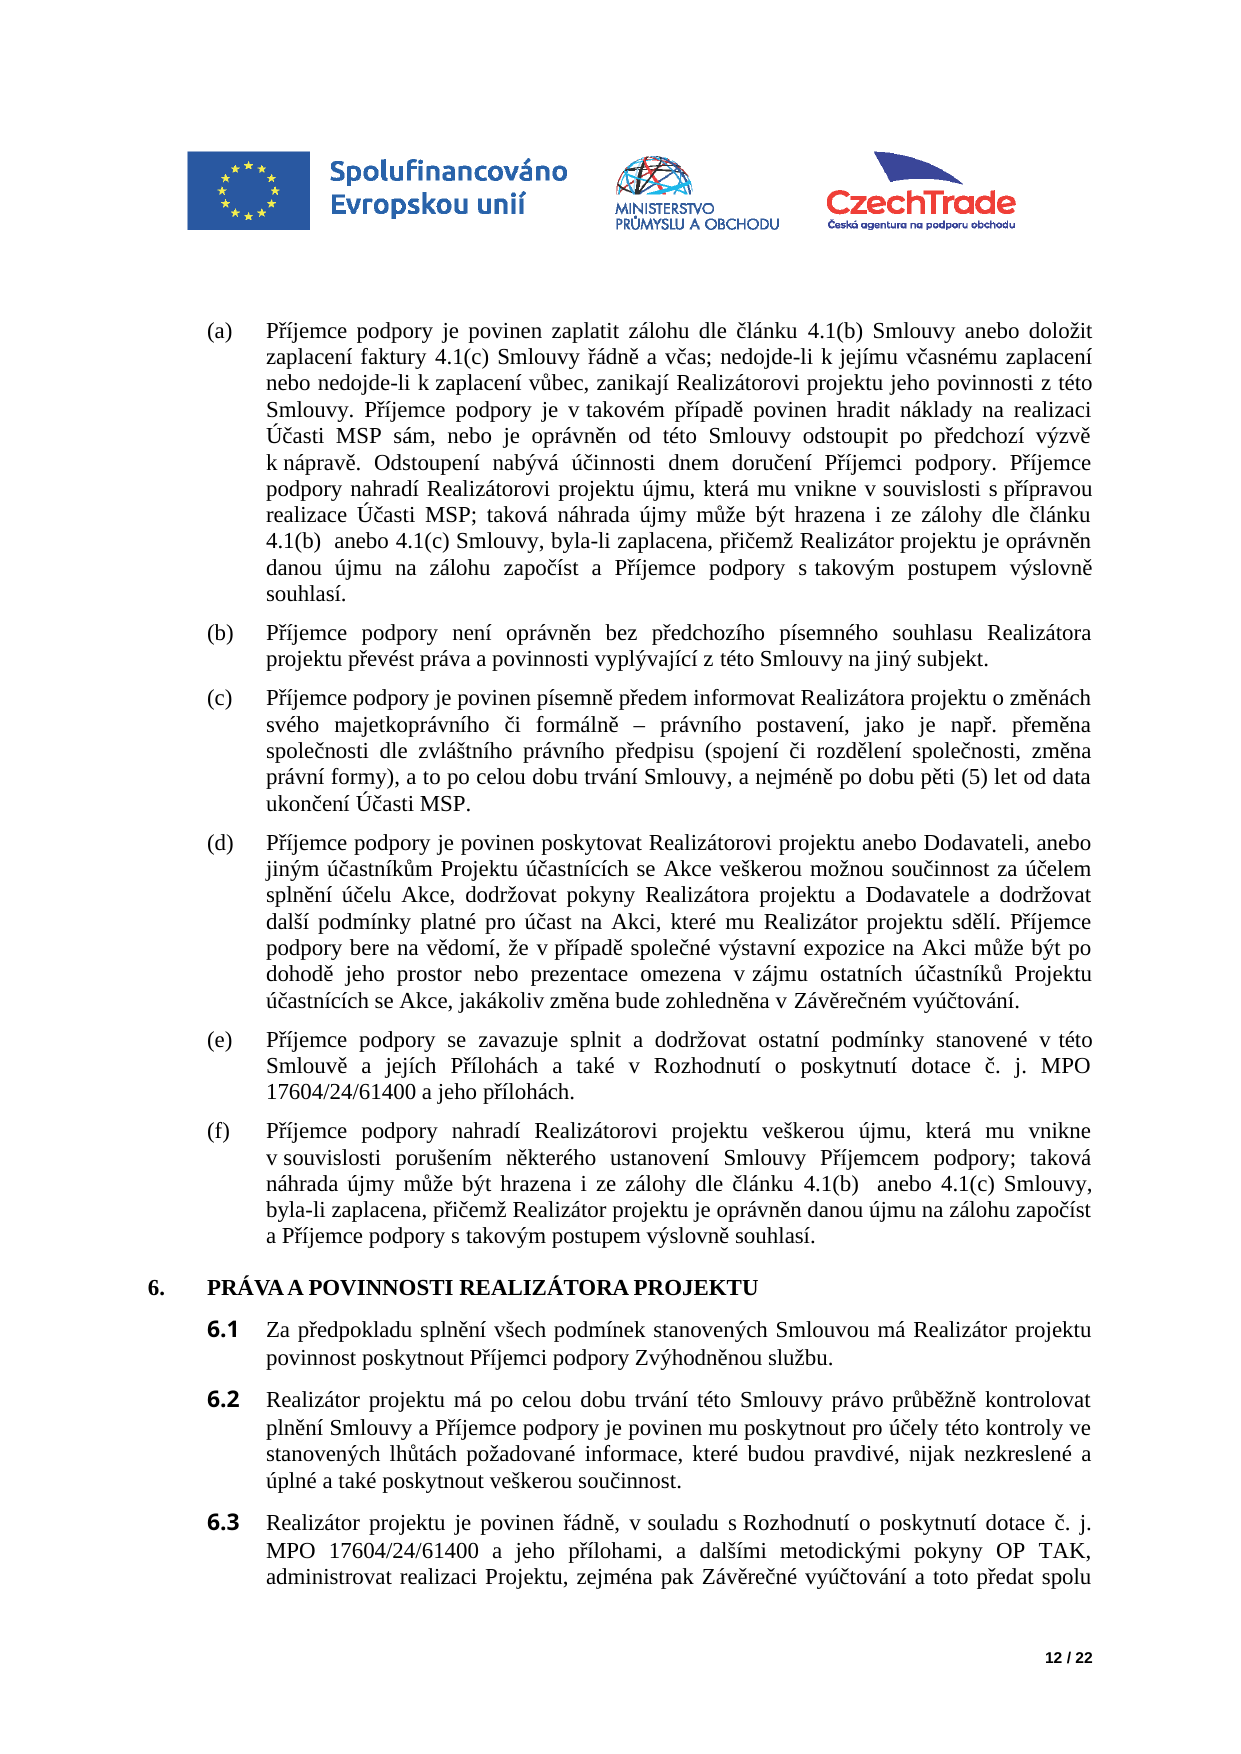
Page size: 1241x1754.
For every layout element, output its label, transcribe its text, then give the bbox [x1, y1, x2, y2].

text Příjemce podpory není oprávněn bez předchozího písemného souhlasu Realizátora projektu převést práva a povinnosti vyplývající z této Smlouvy na jiný subjekt. [207, 619, 1092, 672]
text Příjemce podpory je povinen zaplatit zálohu dle článku 4.1(b) Smlouvy anebo doložit zaplacení faktury 4.1(c) Smlouvy řádně a včas; nedojde-li k jejímu včasnému zaplacení nebo nedojde-li k zaplacení vůbec, zanikají Realizátorovi projektu jeho povinnosti z této Smlouvy. Příjemce podpory je v takovém případě povinen hradit náklady na realizaci Účasti MSP sám, nebo je oprávněn od této Smlouvy odstoupit po předchozí výzvě k nápravě. Odstoupení nabývá účinnosti dnem doručení Příjemci podpory. Příjemce podpory nahradí Realizátorovi projektu újmu, která mu vnikne v souvislosti s přípravou realizace Účasti MSP; taková náhrada újmy může být hrazena i ze zálohy dle článku 4.1(b) anebo 4.1(c) Smlouvy, byla-li zaplacena, přičemž Realizátor projektu je oprávněn danou újmu na zálohu započíst a Příjemce podpory s takovým postupem výslovně souhlasí. [207, 317, 1092, 607]
text Příjemce podpory je povinen písemně předem informovat Realizátora projektu o změnách svého majetkoprávního či formálně – právního postavení, jako je např. přeměna společnosti dle zvláštního právního předpisu (spojení či rozdělení společnosti, změna právní formy), a to po celou dobu trvání Smlouvy, a nejméně po dobu pěti (5) let od data ukončení Účasti MSP. [207, 684, 1092, 816]
text Příjemce podpory se zavazuje splnit a dodržovat ostatní podmínky stanovené v této Smlouvě a jejích Přílohách a také v Rozhodnutí o poskytnutí dotace č. j. MPO 17604/24/61400 a jeho přílohách. [207, 1026, 1092, 1105]
text Příjemce podpory nahradí Realizátorovi projektu veškerou újmu, která mu vnikne v souvislosti porušením některého ustanovení Smlouvy Příjemcem podpory; taková náhrada újmy může být hrazena i ze zálohy dle článku 4.1(b) anebo 4.1(c) Smlouvy, byla-li zaplacena, přičemž Realizátor projektu je oprávněn danou újmu na zálohu započíst a Příjemce podpory s takovým postupem výslovně souhlasí. [207, 1117, 1092, 1249]
text Za předpokladu splnění všech podmínek stanovených Smlouvou má Realizátor projektu povinnost poskytnout Příjemci podpory Zvýhodněnou službu. [207, 1313, 1092, 1370]
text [207, 1506, 1092, 1590]
text Příjemce podpory je povinen poskytovat Realizátorovi projektu anebo Dodavateli, anebo jiným účastníkům Projektu účastnících se Akce veškerou možnou součinnost za účelem splnění účelu Akce, dodržovat pokyny Realizátora projektu a Dodavatele a dodržovat další podmínky platné pro účast na Akci, které mu Realizátor projektu sdělí. Příjemce podpory bere na vědomí, že v případě společné výstavní expozice na Akci může být po dohodě jeho prostor nebo prezentace omezena v zájmu ostatních účastníků Projektu účastnících se Akce, jakákoliv změna bude zohledněna v Závěrečném vyúčtování. [207, 829, 1092, 1013]
subtitle práva a povinnosti realizátora projektu [148, 1274, 1092, 1300]
text Realizátor projektu má po celou dobu trvání této Smlouvy právo průběžně kontrolovat plnění Smlouvy a Příjemce podpory je povinen mu poskytnout pro účely této kontroly ve stanovených lhůtách požadované informace, které budou pravdivé, nijak nezkreslené a úplné a také poskytnout veškerou součinnost. [207, 1383, 1092, 1493]
